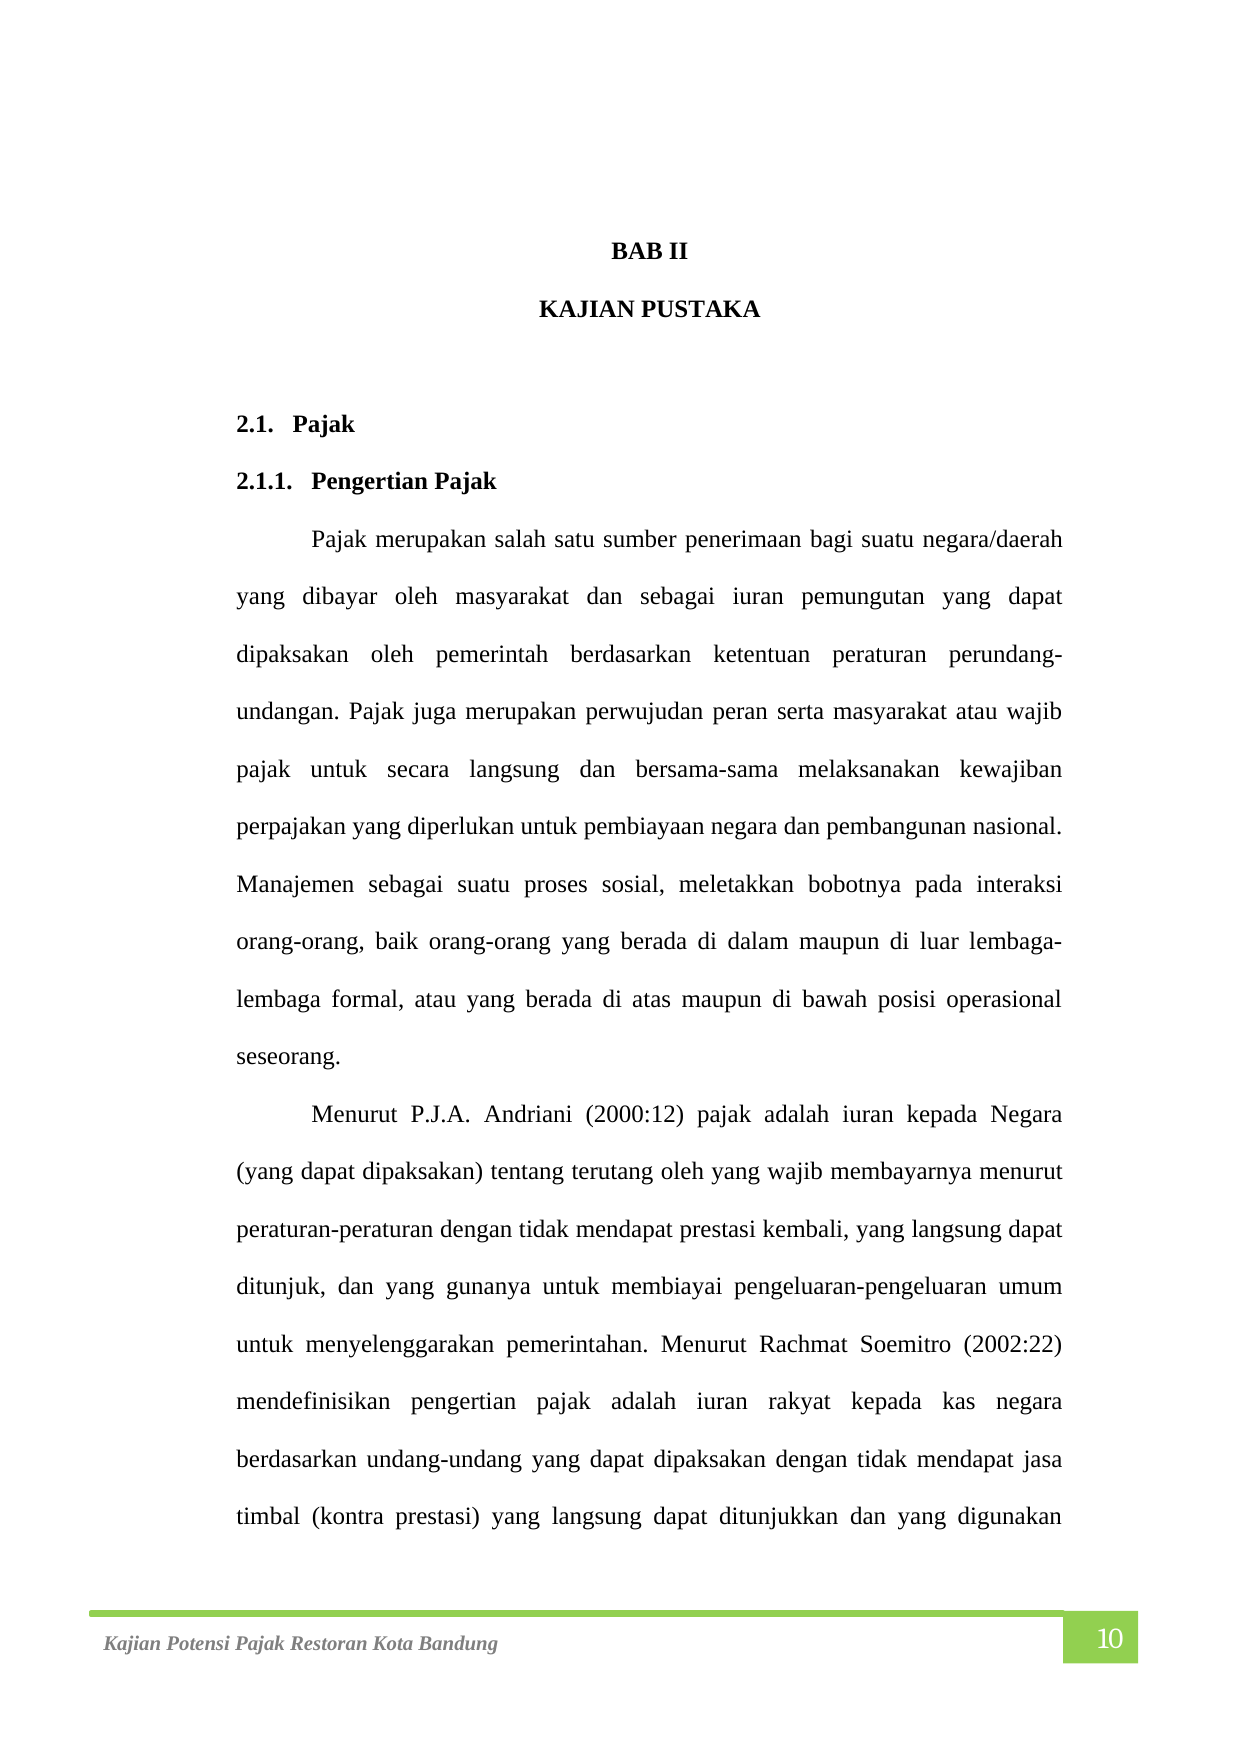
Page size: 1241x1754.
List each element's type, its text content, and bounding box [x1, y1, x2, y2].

subtitle BAB II KAJIAN PUSTAKA [236, 236, 1063, 322]
text Pajak merupakan salah satu sumber penerimaan bagi suatu negara/daerah yang dibayar oleh masyarakat dan sebagai iuran pemungutan yang dapat dipaksakan oleh pemerintah berdasarkan ketentuan peraturan perundang-undangan. Pajak juga merupakan perwujudan peran serta masyarakat atau wajib pajak untuk secara langsung dan bersama-sama melaksanakan kewajiban perpajakan yang diperlukan untuk pembiayaan negara dan pembangunan nasional. Manajemen sebagai suatu proses sosial, meletakkan bobotnya pada interaksi orang-orang, baik orang-orang yang berada di dalam maupun di luar lembaga-lembaga formal, atau yang berada di atas maupun di bawah posisi operasional seseorang. [236, 524, 1063, 1070]
subtitle Pengertian Pajak [236, 466, 1063, 495]
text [236, 1099, 1063, 1530]
subtitle Pajak [236, 409, 1063, 437]
